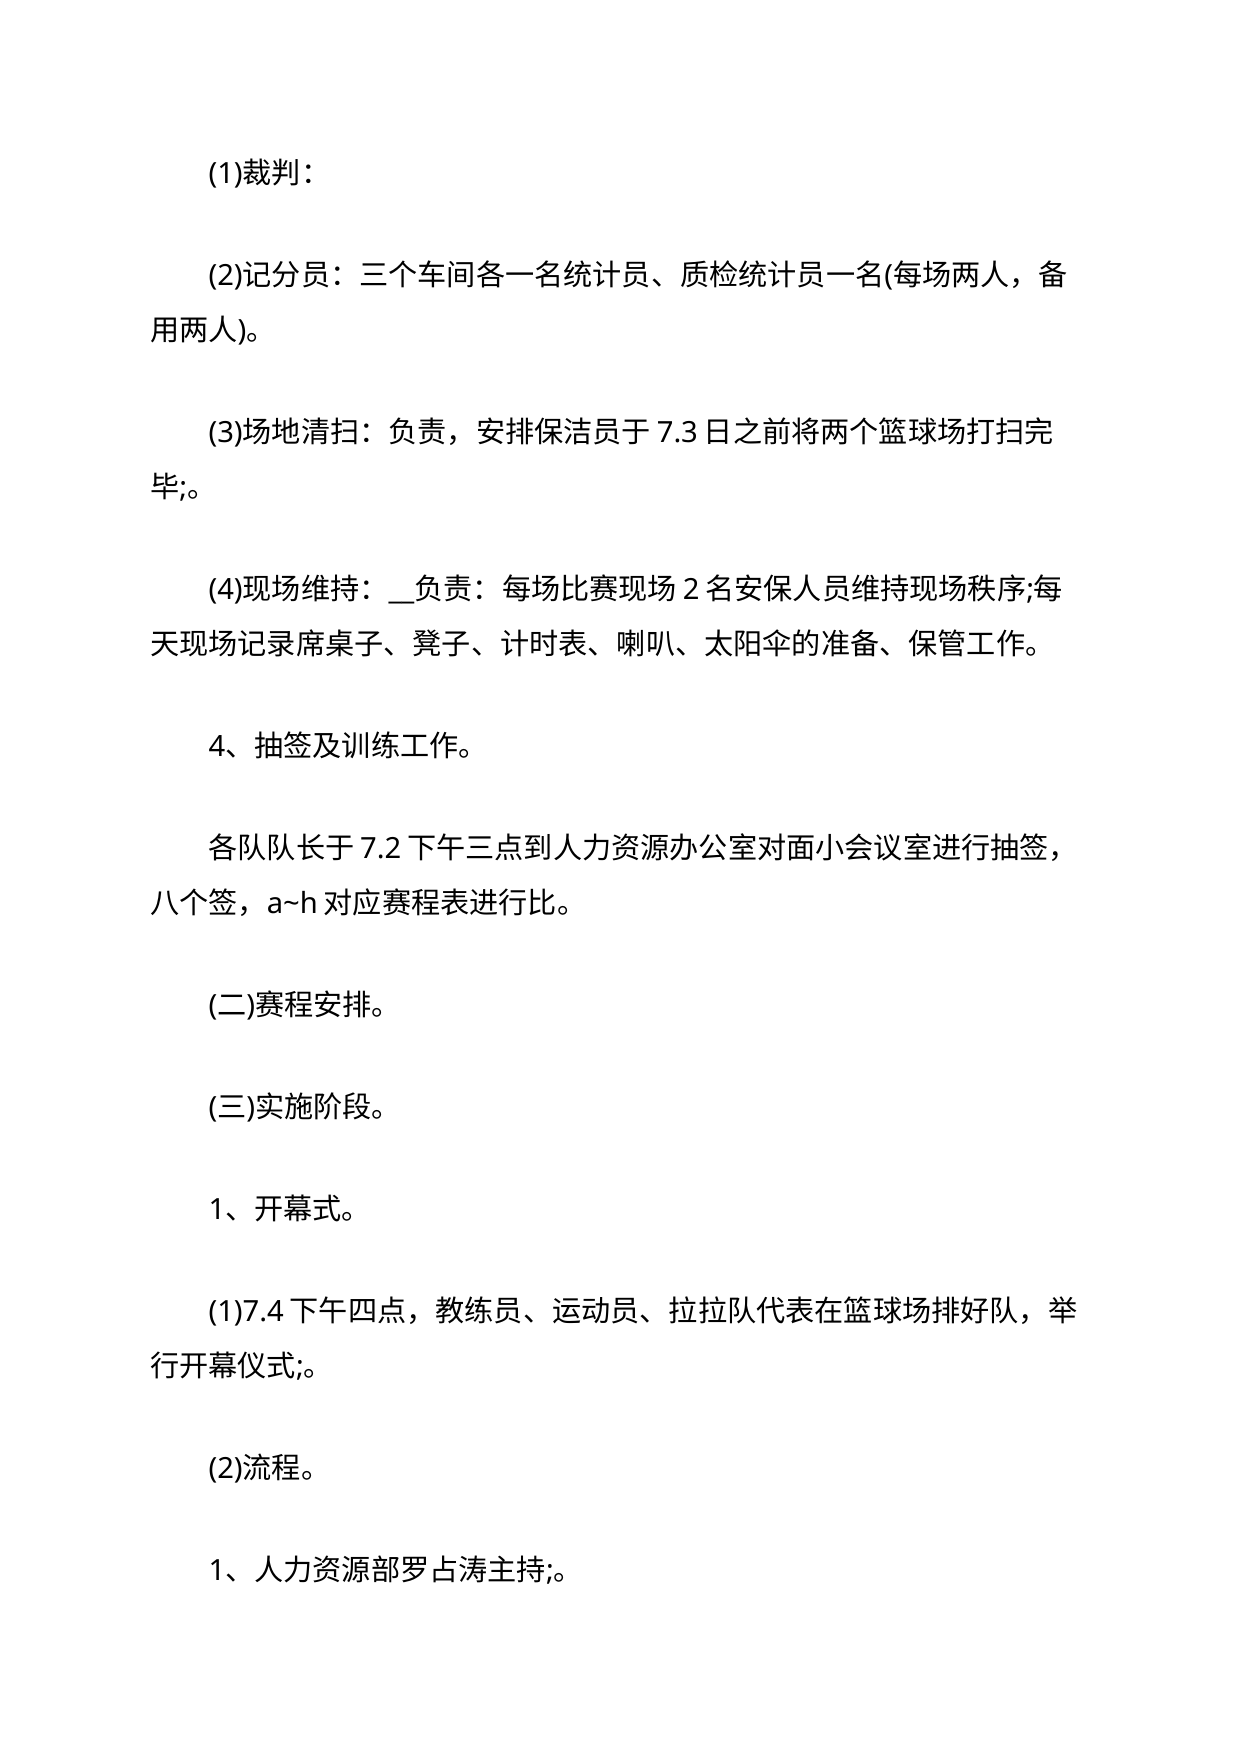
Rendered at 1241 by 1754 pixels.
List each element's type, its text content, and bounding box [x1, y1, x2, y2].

text 各队队长于7.2下午三点到人力资源办公室对面小会议室进行抽签，八个签，a~h对应赛程表进行比。 [150, 825, 1090, 922]
text (1)裁判： [150, 150, 1090, 192]
text (二)赛程安排。 [150, 982, 1090, 1024]
text (2)记分员：三个车间各一名统计员、质检统计员一名(每场两人，备用两人)。 [150, 252, 1090, 349]
text (三)实施阶段。 [150, 1084, 1090, 1126]
text 4、抽签及训练工作。 [150, 723, 1090, 765]
text (4)现场维持：__负责：每场比赛现场2名安保人员维持现场秩序;每天现场记录席桌子、凳子、计时表、喇叭、太阳伞的准备、保管工作。 [150, 566, 1090, 663]
text 1、开幕式。 [150, 1186, 1090, 1228]
text (3)场地清扫：负责，安排保洁员于7.3日之前将两个篮球场打扫完毕;。 [150, 409, 1090, 506]
text (1)7.4下午四点，教练员、运动员、拉拉队代表在篮球场排好队，举行开幕仪式;。 [150, 1288, 1090, 1385]
text 1、人力资源部罗占涛主持;。 [150, 1547, 1090, 1589]
text (2)流程。 [150, 1444, 1090, 1487]
